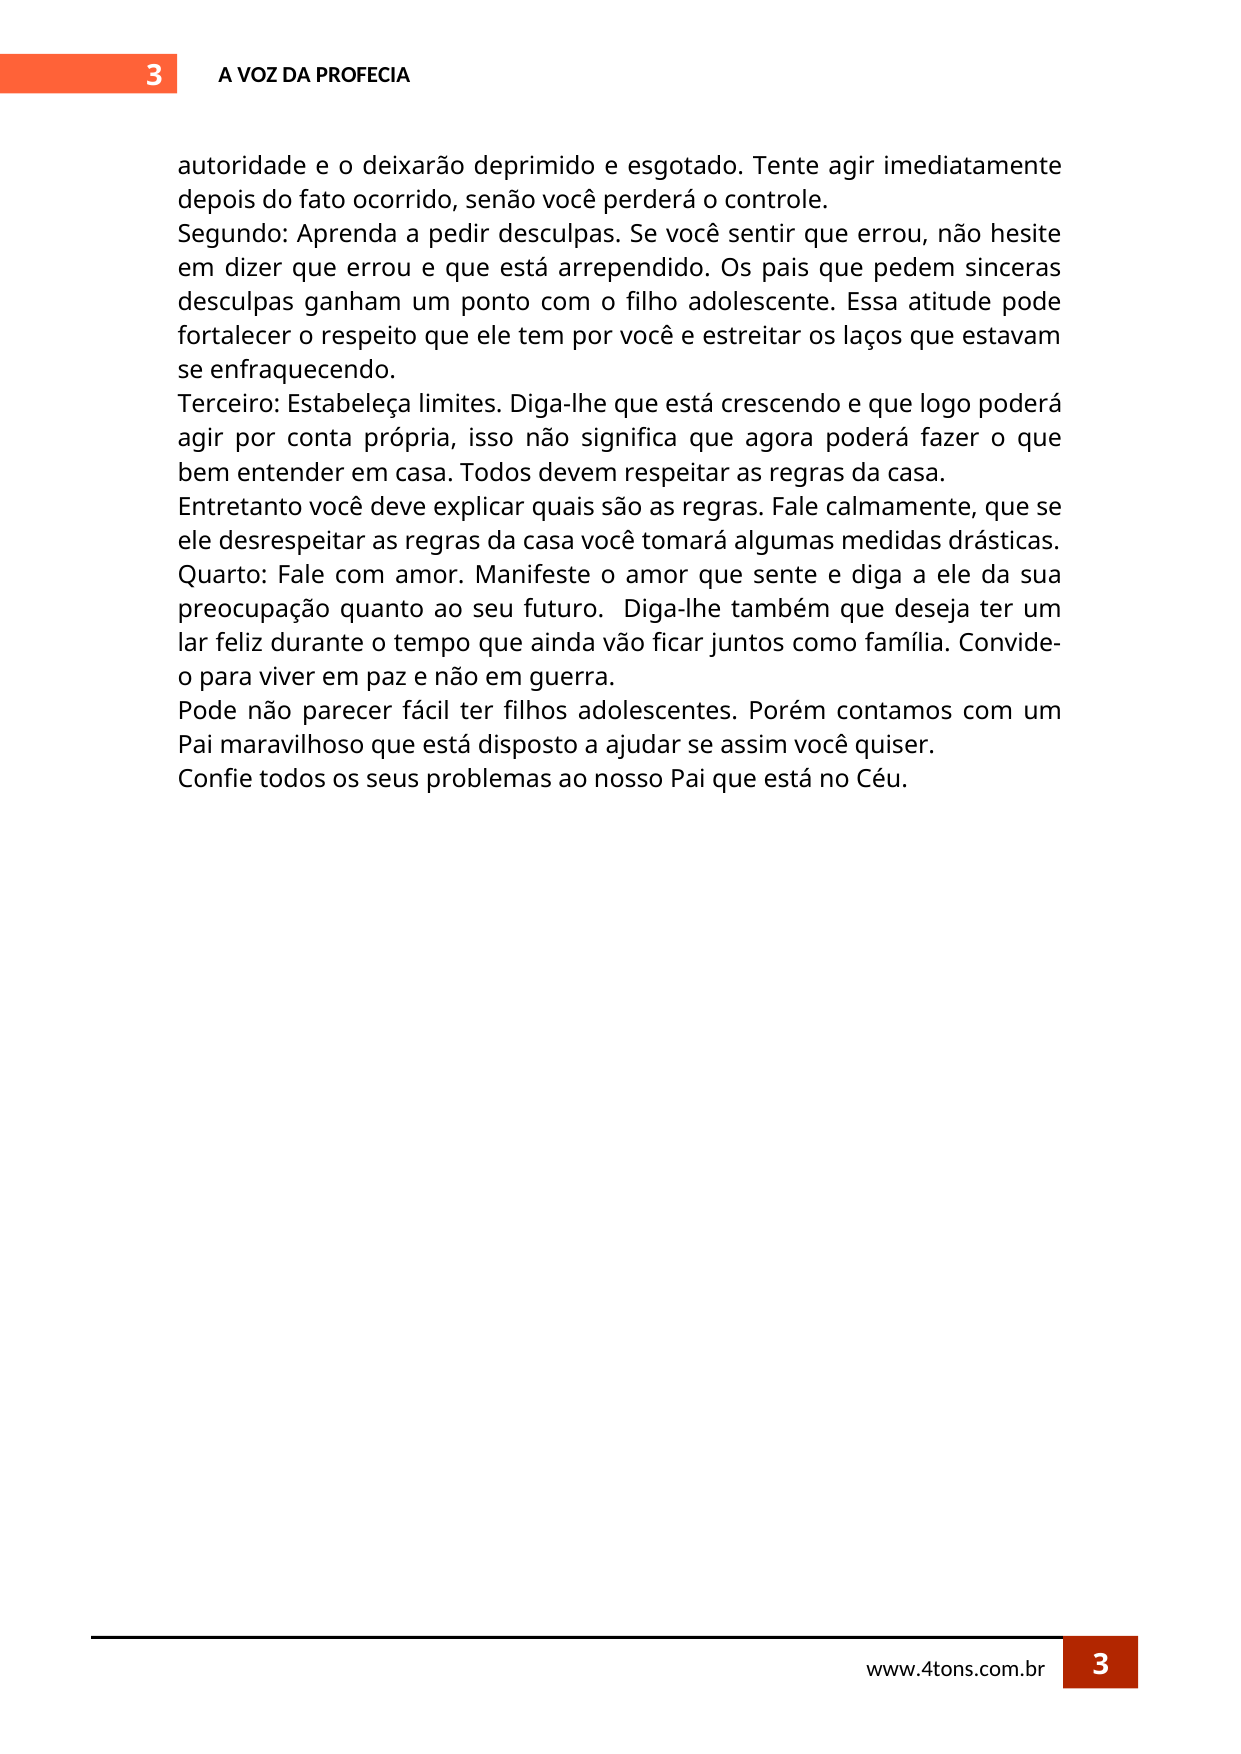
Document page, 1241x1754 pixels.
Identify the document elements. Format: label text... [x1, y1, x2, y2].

text Segundo: Aprenda a pedir desculpas. Se você sentir que errou, não hesite em dizer que errou e que está arrependido. Os pais que pedem sinceras desculpas ganham um ponto com o filho adolescente. Essa atitude pode fortalecer o respeito que ele tem por você e estreitar os laços que estavam se enfraquecendo. [177, 216, 1063, 386]
text Confie todos os seus problemas ao nosso Pai que está no Céu. [177, 761, 1063, 795]
text Terceiro: Estabeleça limites. Diga-lhe que está crescendo e que logo poderá agir por conta própria, isso não significa que agora poderá fazer o que bem entender devem respeitar as regras da casa. [177, 386, 1063, 488]
text Pode não parecer fácil ter filhos adolescentes. Porém contamos com um Pai maravilhoso que está disposto a ajudar se assim você quiser. [177, 693, 1063, 761]
text Quarto: Fale com amor. Manifeste o amor que sente e diga a ele da sua preocupação quanto ao seu futuro. Diga-lhe também que deseja ter um lar feliz durante o tempo que ainda vão ficar juntos como família. Convide-o para viver em paz e não em guerra. [177, 556, 1063, 693]
text Entretanto você deve explicar quais são as regras. Fale calmamente, que se ele desrespeitar as regras da casa você tomará algumas medidas drásticas. [177, 488, 1063, 556]
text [177, 148, 1063, 216]
